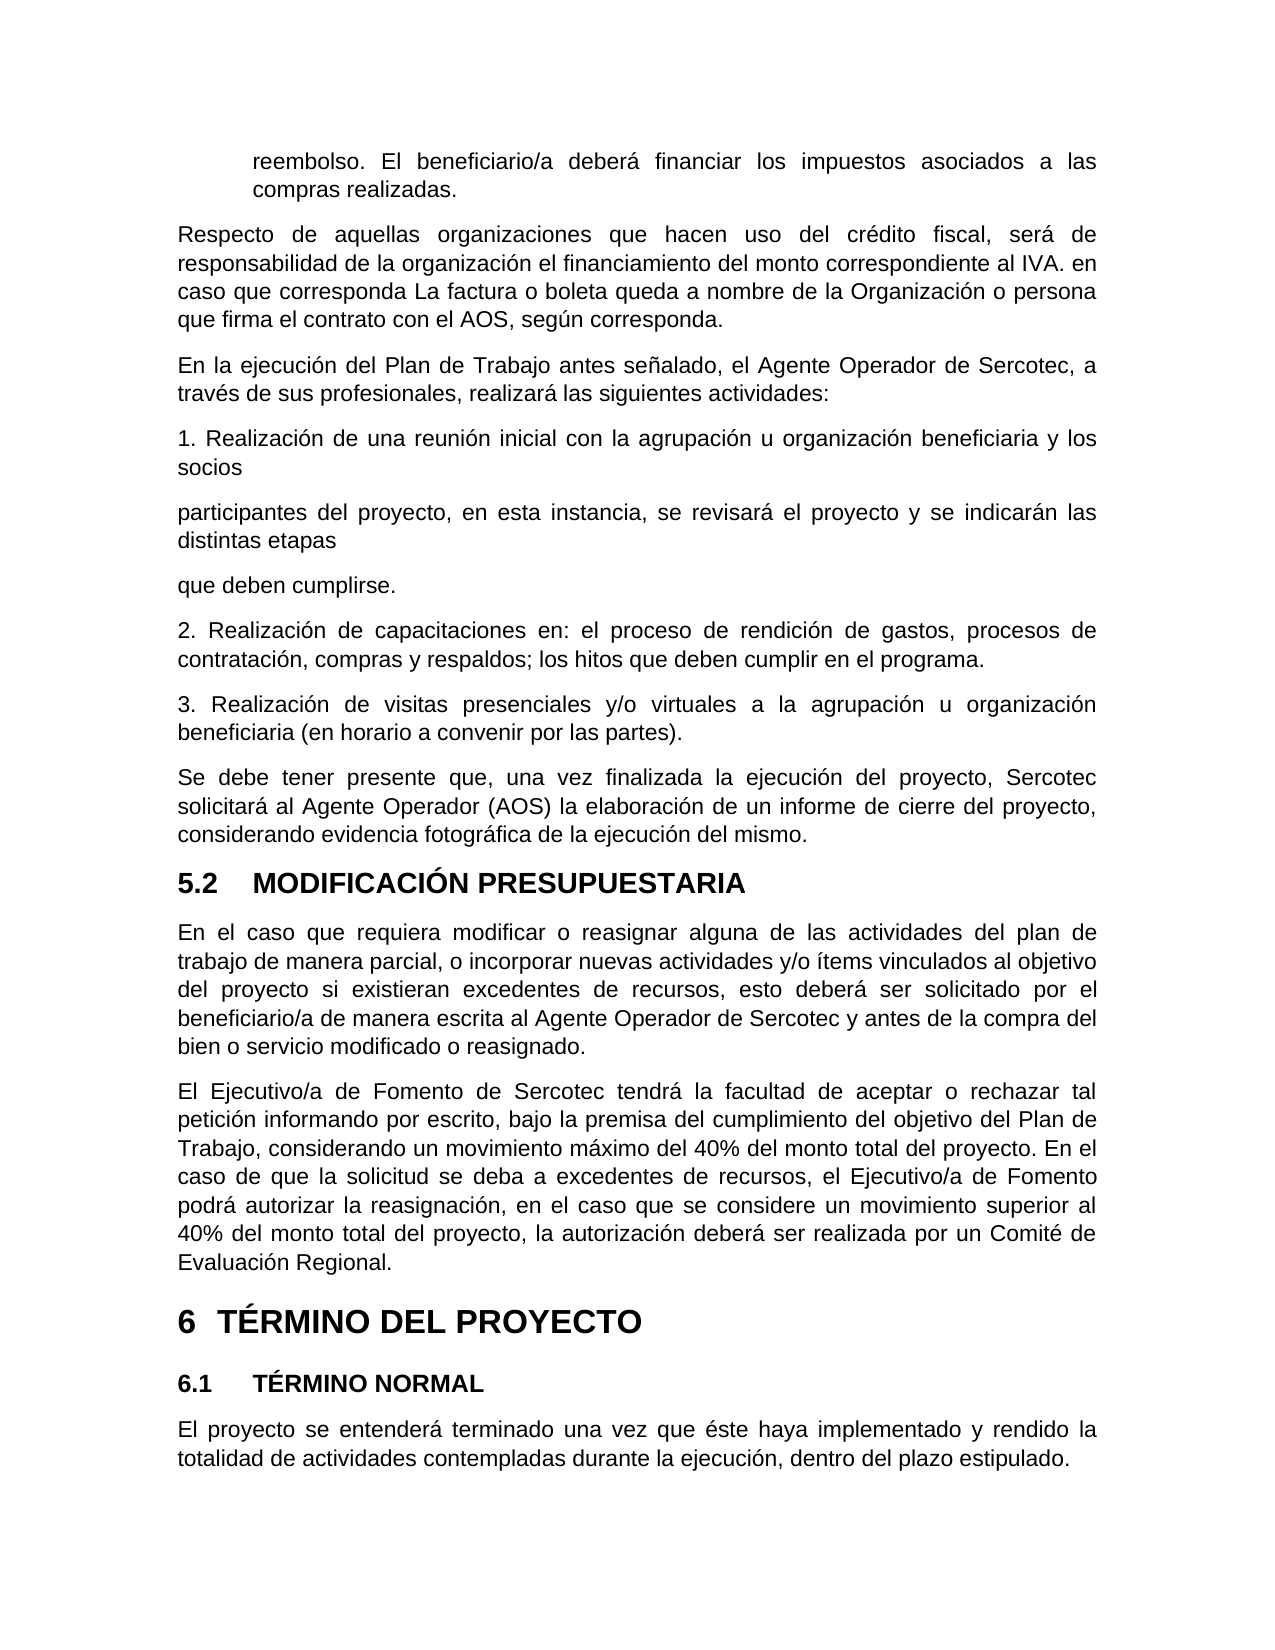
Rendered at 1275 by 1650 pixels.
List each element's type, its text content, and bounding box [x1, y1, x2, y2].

text 3. Realización de visitas presenciales y/o virtuales a la agrupación u organización beneficiaria (en horario a convenir por las partes). [177, 691, 1098, 746]
text 2. Realización de capacitaciones en: el proceso de rendición de gastos, procesos de contratación, compras y respaldos; los hitos que deben cumplir en el programa. [177, 617, 1098, 672]
text Respecto de aquellas organizaciones que hacen uso del crédito fiscal, será de responsabilidad de la organización el financiamiento del monto correspondiente al IVA. en caso que corresponda La factura o boleta queda a nombre de la Organización o persona que firma el contrato con el AOS, según corresponda. [177, 221, 1098, 333]
subtitle TÉRMINO NORMAL [177, 1368, 1098, 1397]
text En la ejecución del Plan de Trabajo antes señalado, el Agente Operador de Sercotec, a través de sus profesionales, realizará las siguientes actividades: [177, 352, 1098, 406]
text En el caso que requiera modificar o reasignar alguna de las actividades del plan de trabajo de manera parcial, o incorporar nuevas actividades y/o ítems vinculados al objetivo del proyecto si existieran excedentes de recursos, esto deberá ser solicitado por el beneficiario/a de manera escrita al Agente Operador de Sercotec y antes de la compra del bien o servicio modificado o reasignado. [177, 919, 1098, 1059]
text El proyecto se entenderá terminado una vez que éste haya implementado y rendido la totalidad de actividades contempladas durante la ejecución, dentro del plazo estipulado. [177, 1416, 1098, 1471]
text 1. Realización de una reunión inicial con la agrupación u organización beneficiaria y los socios [177, 425, 1098, 480]
text El Ejecutivo/a de Fomento de Sercotec tendrá la facultad de aceptar o rechazar tal petición informando por escrito, bajo la premisa del cumplimiento del objetivo del Plan de Trabajo, considerando un movimiento máximo del 40% del monto total del proyecto. En el caso de que la solicitud se deba a excedentes de recursos, el Ejecutivo/a de Fomento podrá autorizar la reasignación, en el caso que se considere un movimiento superior al 40% del monto total del proyecto, la autorización deberá ser realizada por un Comité de Evaluación Regional. [177, 1078, 1098, 1275]
text participantes del proyecto, en esta instancia, se revisará el proyecto y se indicarán las distintas etapas [177, 499, 1098, 553]
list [215, 148, 1098, 202]
subtitle MODIFICACIÓN PRESUPUESTARIA [177, 866, 1098, 900]
text que deben cumplirse. [177, 572, 1098, 598]
subtitle TÉRMINO DEL PROYECTO [177, 1302, 1098, 1341]
text Se debe tener presente que, una vez finalizada la ejecución del proyecto, Sercotec solicitará al Agente Operador (AOS) la elaboración de un informe de cierre del proyecto, considerando evidencia fotográfica de la ejecución del mismo. [177, 764, 1098, 848]
